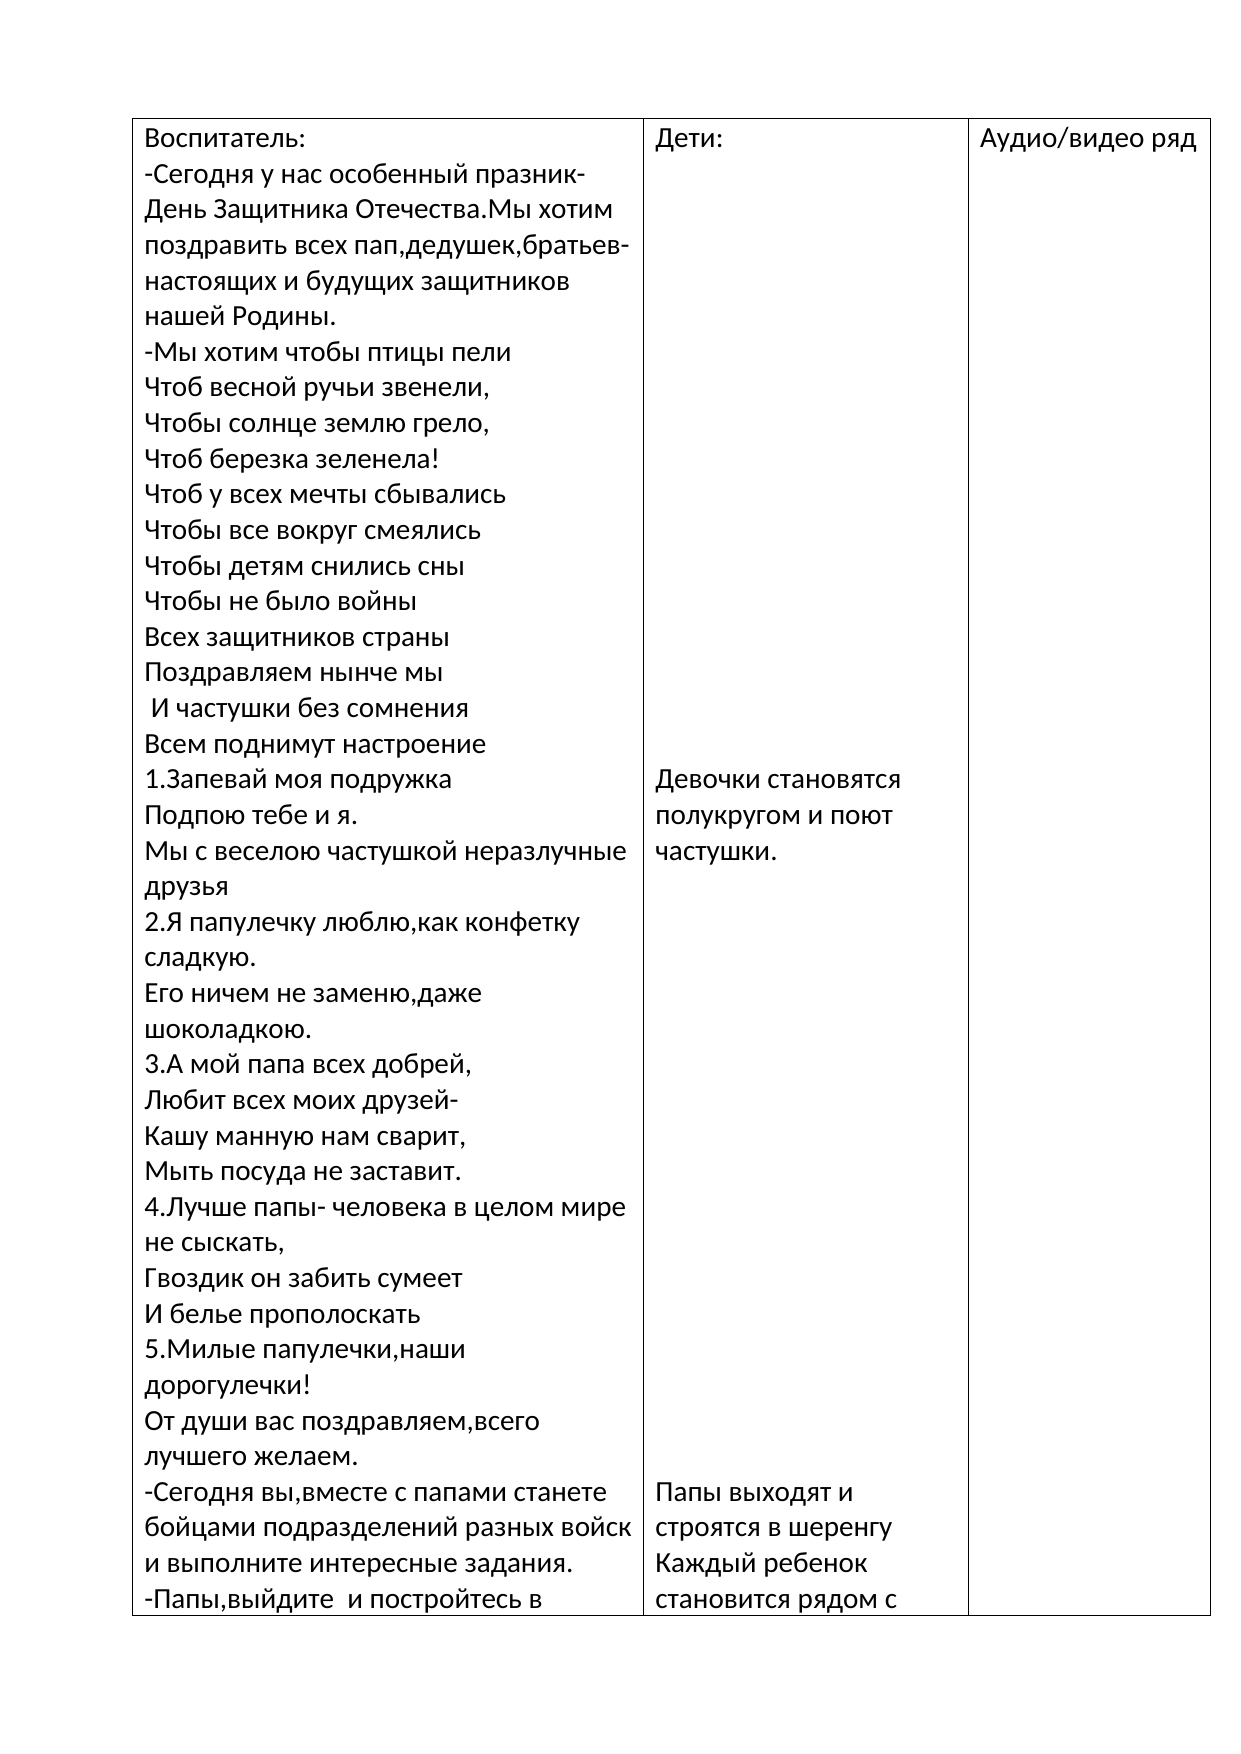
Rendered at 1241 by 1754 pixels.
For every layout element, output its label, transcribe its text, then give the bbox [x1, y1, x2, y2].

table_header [133, 119, 643, 1615]
table_header Аудио/видео ряд [969, 119, 1210, 1615]
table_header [644, 119, 968, 1615]
